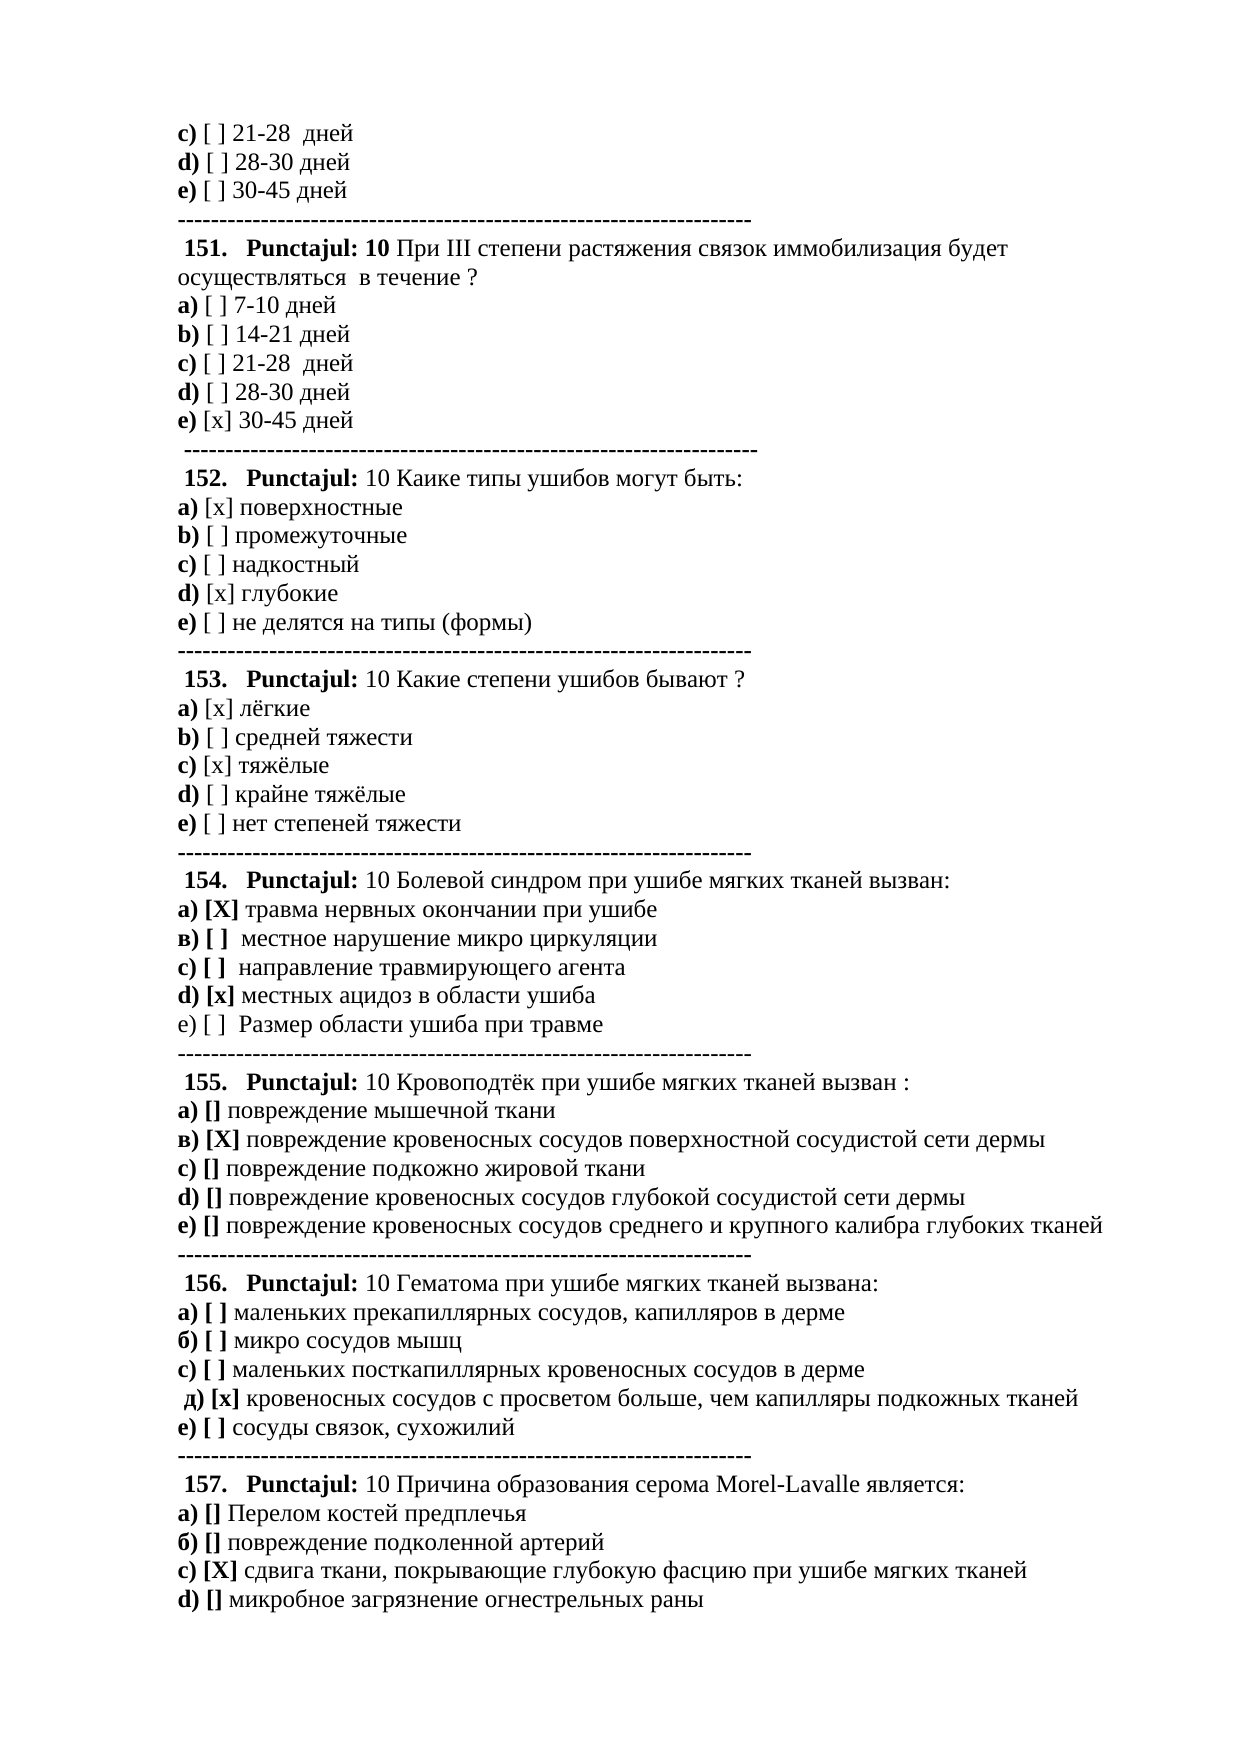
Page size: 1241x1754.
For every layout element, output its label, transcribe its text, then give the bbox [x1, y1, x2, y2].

text б) [] повреждение подколенной артерий [177, 1527, 1152, 1556]
text а) [] повреждение мышечной ткани [177, 1096, 1152, 1124]
text а) [X] травма нервных окончании при ушибе [177, 894, 1152, 923]
text а) [] Перелом костей предплечья [177, 1498, 1152, 1527]
text 154. Punctajul: 10 Болевой синдром при ушибе мягких тканей вызван: [177, 866, 1152, 894]
text с) [ ] направление травмирующего агента [177, 952, 1152, 981]
text e) [х] 30-45 дней [177, 406, 1152, 434]
text d) [ ] крайне тяжёлые [177, 779, 1152, 808]
text 155. Punctajul: 10 Кровоподтёк при ушибе мягких тканей вызван : [177, 1067, 1152, 1096]
text d) [ ] 28-30 дней [177, 147, 1152, 176]
text 153. Punctajul: 10 Какие степени ушибов бывают ? [177, 664, 1152, 693]
text b) [ ] промежуточные [177, 521, 1152, 549]
text d) [] микробное загрязнение огнестрельных раны [177, 1584, 1152, 1613]
text 156. Punctajul: 10 Гематома при ушибе мягких тканей вызвана: [177, 1268, 1152, 1297]
text d) [ ] 28-30 дней [177, 377, 1152, 406]
text б) [ ] микро сосудов мышц [177, 1326, 1152, 1354]
text --------------------------------------------------------------------- [177, 1239, 1152, 1268]
text е) [ ] Размер области ушиба при травме [177, 1009, 1152, 1038]
text b) [ ] 14-21 дней [177, 319, 1152, 348]
text --------------------------------------------------------------------- [177, 434, 1152, 463]
text --------------------------------------------------------------------- [177, 1038, 1152, 1067]
text d) [x] глубокие [177, 578, 1152, 607]
text c) [ ] 21-28 дней [177, 118, 1152, 147]
text a) [ ] 7-10 дней [177, 291, 1152, 319]
text с) [] повреждение подкожно жировой ткани [177, 1153, 1152, 1182]
text --------------------------------------------------------------------- [177, 837, 1152, 866]
text c) [x] тяжёлые [177, 751, 1152, 779]
text d) [] повреждение кровеносных сосудов глубокой сосудистой сети дермы [177, 1182, 1152, 1211]
text е) [] повреждение кровеносных сосудов среднего и крупного калибра глубоких тканей [177, 1211, 1152, 1239]
text c) [ ] надкостный [177, 549, 1152, 578]
text e) [ ] 30-45 дней [177, 176, 1152, 204]
text b) [ ] средней тяжести [177, 722, 1152, 751]
text e) [ ] нет степеней тяжести [177, 808, 1152, 837]
text 151. Punctajul: 10 При III степени растяжения связок иммобилизация будет осуществляться в течение ? [177, 233, 1152, 291]
text a) [x] лёгкие [177, 693, 1152, 722]
text a) [x] поверхностные [177, 492, 1152, 521]
text --------------------------------------------------------------------- [177, 636, 1152, 664]
text е) [ ] сосуды связок, сухожилий [177, 1412, 1152, 1441]
text а) [ ] маленьких прекапиллярных сосудов, капилляров в дерме [177, 1297, 1152, 1326]
text в) [ ] местное нарушение микро циркуляции [177, 923, 1152, 952]
text c) [ ] 21-28 дней [177, 348, 1152, 377]
text e) [ ] не делятся на типы (формы) [177, 607, 1152, 636]
text d) [х] местных ацидоз в области ушиба [177, 981, 1152, 1009]
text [177, 204, 1152, 233]
text с) [X] сдвига ткани, покрывающие глубокую фасцию при ушибе мягких тканей [177, 1556, 1152, 1584]
text с) [ ] маленьких посткапиллярных кровеносных сосудов в дерме [177, 1354, 1152, 1383]
text в) [X] повреждение кровеносных сосудов поверхностной сосудистой сети дермы [177, 1124, 1152, 1153]
text д) [х] кровеносных сосудов с просветом больше, чем капилляры подкожных тканей [177, 1383, 1152, 1412]
text 157. Punctajul: 10 Причина образования серома Morel-Lavalle является: [177, 1469, 1152, 1498]
text --------------------------------------------------------------------- [177, 1441, 1152, 1469]
text 152. Punctajul: 10 Каике типы ушибов могут быть: [177, 463, 1152, 492]
